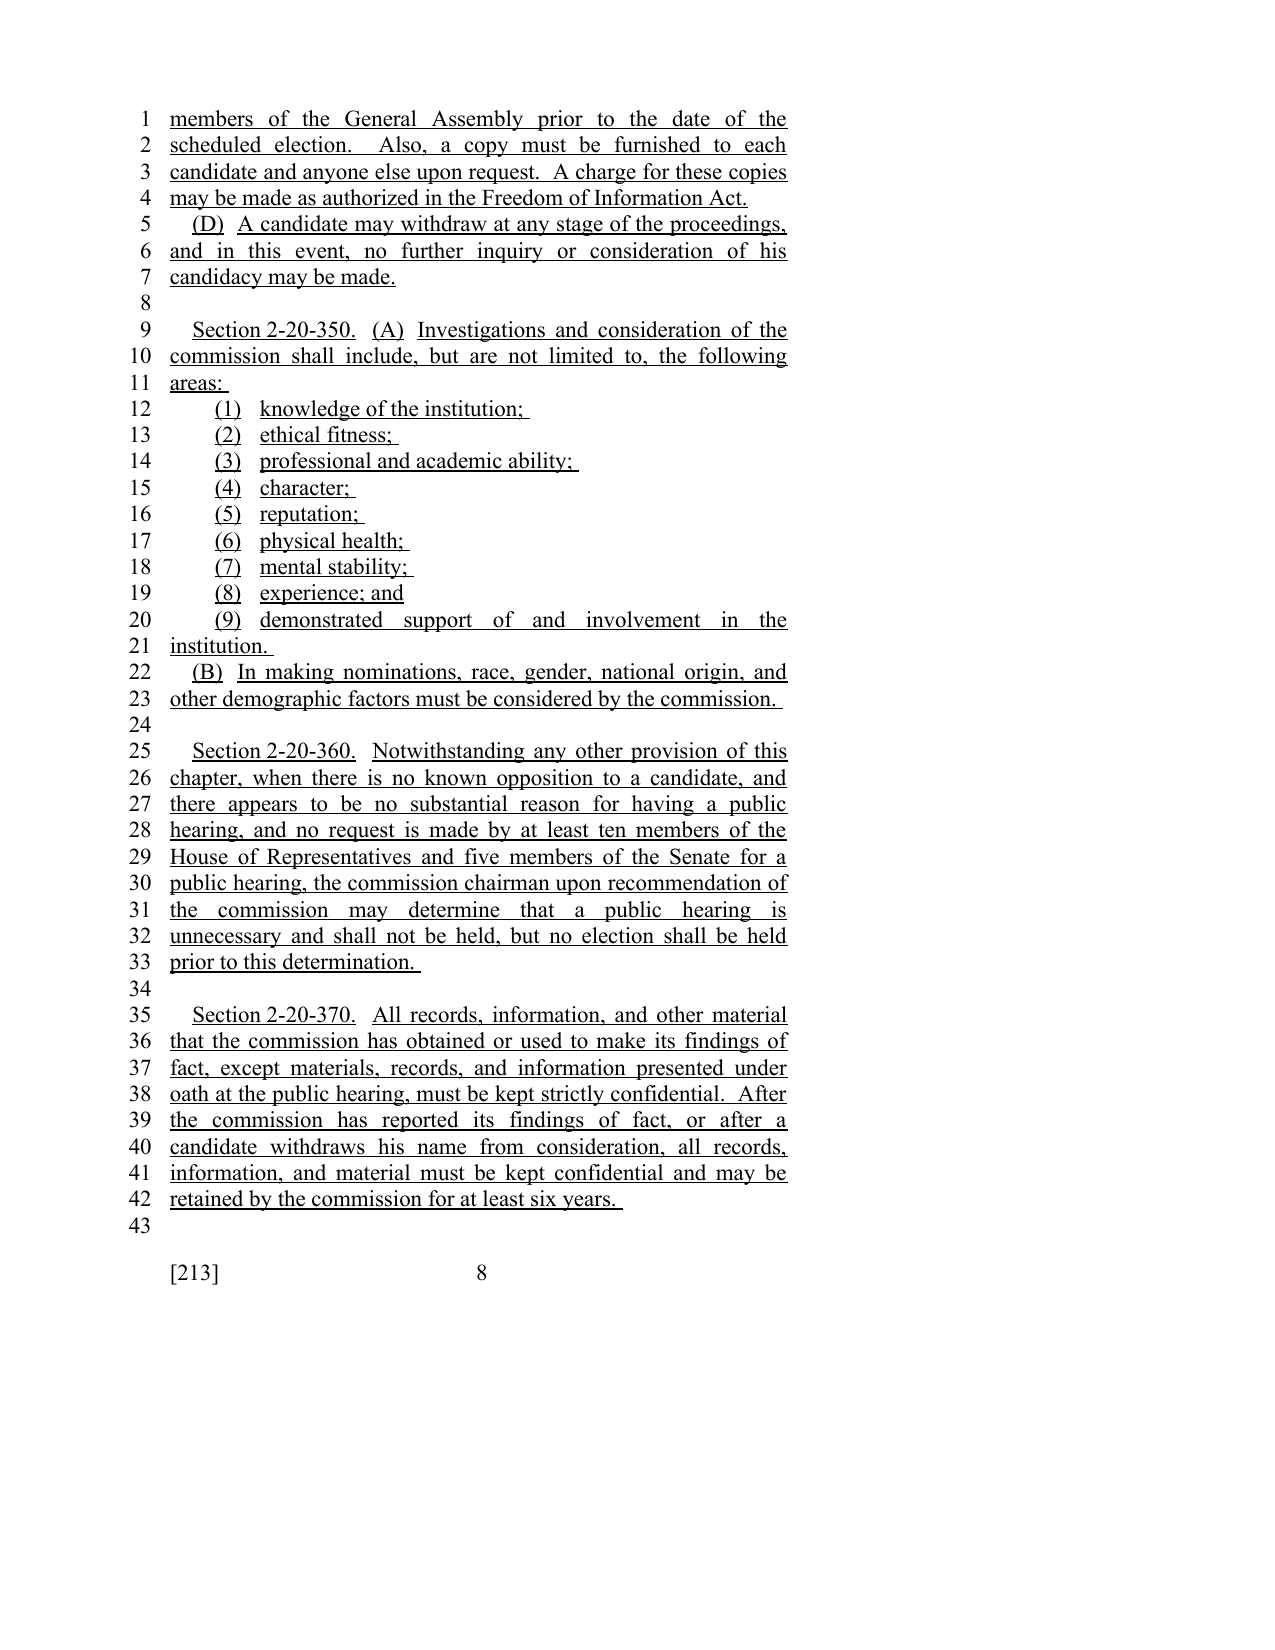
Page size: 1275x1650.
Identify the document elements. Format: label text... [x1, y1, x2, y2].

text (B) In making nominations, race, gender, national origin, and other demographic factors must be considered by the commission. [169, 658, 787, 711]
text Section 2-20-350. (A) Investigations and consideration of the commission shall include, but are not limited to, the following areas: [169, 316, 787, 365]
text Section 2-20-370. All records, information, and other material that the commission has obtained or used to make its findings of fact, except materials, records, and information presented under oath at the public hearing, must be kept strictly confidential. After the commission has reported its findings of fact, or after a candidate withdraws his name from consideration, all records, information, and material must be kept confidential and may be retained by the commission for at least six years. [169, 1001, 787, 1050]
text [169, 105, 787, 128]
text (8) experience; and [169, 579, 787, 606]
text (D) A candidate may withdraw at any stage of the proceedings, and in this event, no further inquiry or consideration of his candidacy may be made. [169, 261, 787, 289]
text Section 2-20-350. (A) Investigations and consideration of the commission shall include, but are not limited to, the following areas: [169, 366, 787, 395]
text (D) A candidate may withdraw at any stage of the proceedings, and in this event, no further inquiry or consideration of his candidacy may be made. [169, 210, 787, 260]
text (9) demonstrated support of and involvement in the institution. [169, 606, 787, 658]
text (5) reputation; [169, 500, 787, 527]
text (4) character; [169, 474, 787, 500]
text (6) physical health; [169, 527, 787, 553]
text (3) professional and academic ability; [169, 448, 787, 474]
text (2) ethical fitness; [169, 421, 787, 448]
text (7) mental stability; [169, 553, 787, 579]
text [169, 129, 787, 154]
text (1) knowledge of the institution; [169, 395, 787, 421]
